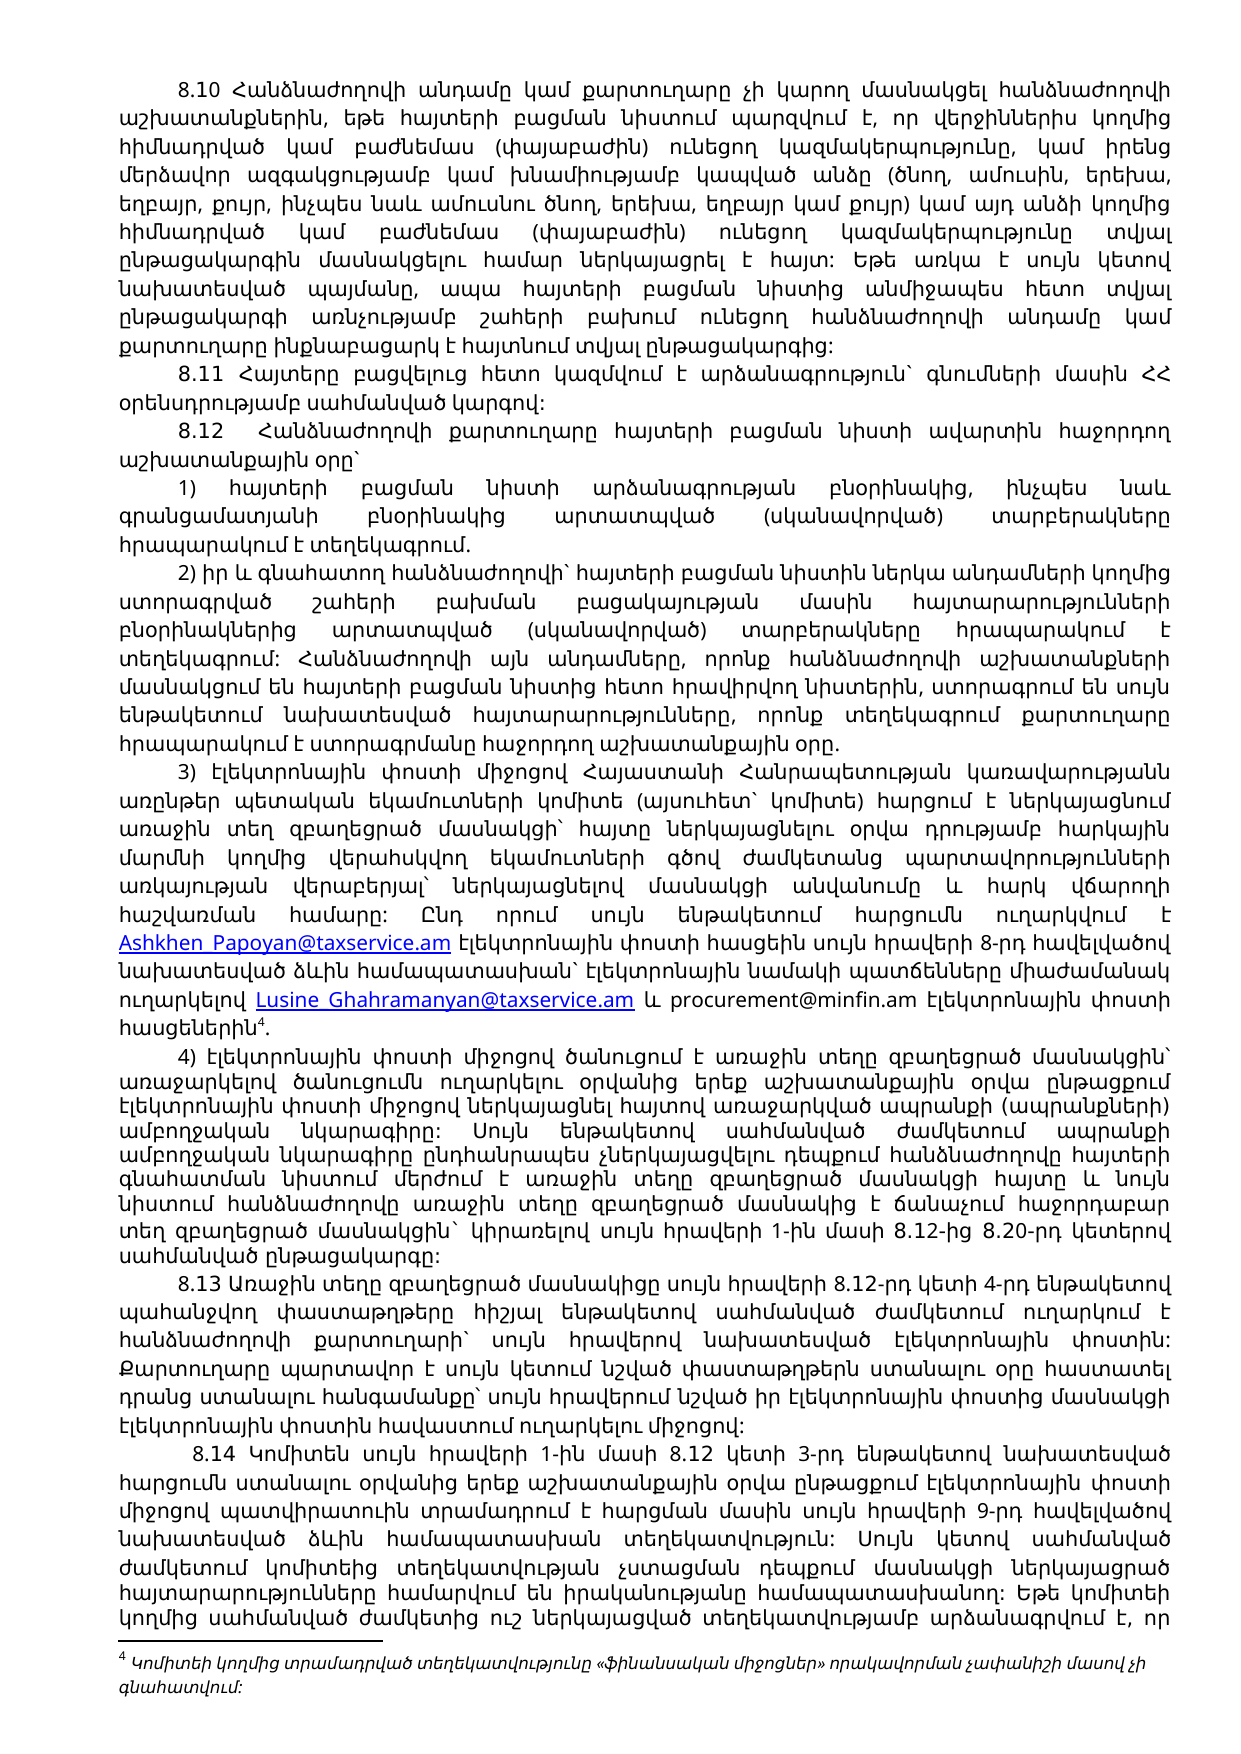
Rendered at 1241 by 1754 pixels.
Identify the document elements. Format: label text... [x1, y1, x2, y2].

text 4) էլեկտրոնային փոստի միջոցով ծանուցում է առաջին տեղը զբաղեցրած մասնակցին՝ առաջարկելով ծանուցումն ուղարկելու օրվանից երեք աշխատանքային օրվա ընթացքում էլեկտրոնային փոստի միջոցով ներկայացնել հայտով առաջարկված ապրանքի (ապրանքների) ամբողջական նկարագիրը: Սույն ենթակետով սահմանված ժամկետում ապրանքի ամբողջական նկարագիրը ընդհանրապես չներկայացվելու դեպքում հանձնաժողովը հայտերի գնահատման նիստում մերժում է առաջին տեղը զբաղեցրած մասնակցի հայտը և նույն նիստում հանձնաժողովը առաջին տեղը զբաղեցրած մասնակից է ճանաչում հաջորդաբար տեղ զբաղեցրած մասնակցին` կիրառելով սույն հրավերի 1-ին մասի 8.12-ից 8.20-րդ կետերով սահմանված ընթացակարգը: [118, 1042, 1171, 1269]
text 8.13 Առաջին տեղը զբաղեցրած մասնակիցը սույն հրավերի 8.12-րդ կետի 4-րդ ենթակետով պահանջվող փաստաթղթերը հիշյալ ենթակետով սահմանված ժամկետում ուղարկում է հանձնաժողովի քարտուղարի` սույն հրավերով նախատեսված էլեկտրոնային փոստին: Քարտուղարը պարտավոր է սույն կետում նշված փաստաթղթերն ստանալու օրը հաստատել դրանց ստանալու հանգամանքը՝ սույն հրավերում նշված իր էլեկտրոնային փոստից մասնակցի էլեկտրոնային փոստին հավաստում ուղարկելու միջոցով: [118, 1269, 1171, 1439]
text 8.12 Հանձնաժողովի քարտուղարը հայտերի բացման նիստի ավարտին հաջորդող աշխատանքային օրը` [118, 416, 1171, 473]
text 3) էլեկտրոնային փոստի միջոցով Հայաստանի Հանրապետության կառավարությանն առընթեր պետական եկամուտների կոմիտե (այսուհետ` կոմիտե) հարցում է ներկայացնում առաջին տեղ զբաղեցրած մասնակցի՝ հայտը ներկայացնելու օրվա դրությամբ հարկային մարմնի կողմից վերահսկվող եկամուտների գծով ժամկետանց պարտավորությունների առկայության վերաբերյալ՝ ներկայացնելով մասնակցի անվանումը և հարկ վճարողի հաշվառման համարը: Ընդ որում սույն ենթակետում հարցումն ուղարկվում է Ashkhen_Papoyan@taxservice.am էլեկտրոնային փոստի հասցեին սույն հրավերի 8-րդ հավելվածով նախատեսված ձևին համապատասխան` էլեկտրոնային նամակի պատճենները միաժամանակ ուղարկելով Lusine_Ghahramanyan@taxservice.am և procurement@minfin.am էլեկտրոնային փոստի հասցեներին. [118, 757, 1171, 1042]
text 2) իր և գնահատող հանձնաժողովի` հայտերի բացման նիստին ներկա անդամների կողմից ստորագրված շահերի բախման բացակայության մասին հայտարարությունների բնօրինակներից արտատպված (սկանավորված) տարբերակները հրապարակում է տեղեկագրում: Հանձնաժողովի այն անդամները, որոնք հանձնաժողովի աշխատանքների մասնակցում են հայտերի բացման նիստից հետո հրավիրվող նիստերին, ստորագրում են սույն ենթակետում նախատեսված հայտարարությունները, որոնք տեղեկագրում քարտուղարը հրապարակում է ստորագրմանը հաջորդող աշխատանքային օրը. [118, 558, 1171, 757]
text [118, 1439, 1171, 1630]
text 8.10 Հանձնաժողովի անդամը կամ քարտուղարը չի կարող մասնակցել հանձնաժողովի աշխատանքներին, եթե հայտերի բացման նիստում պարզվում է, որ վերջիններիս կողմից հիմնադրված կամ բաժնեմաս (փայաբաժին) ունեցող կազմակերպությունը, կամ իրենց մերձավոր ազգակցությամբ կամ խնամիությամբ կապված անձը (ծնող, ամուսին, երեխա, եղբայր, քույր, ինչպես նաև ամուսնու ծնող, երեխա, եղբայր կամ քույր) կամ այդ անձի կողմից հիմնադրված կամ բաժնեմաս (փայաբաժին) ունեցող կազմակերպությունը տվյալ ընթացակարգին մասնակցելու համար ներկայացրել է հայտ: Եթե առկա է սույն կետով նախատեսված պայմանը, ապա հայտերի բացման նիստից անմիջապես հետո տվյալ ընթացակարգի առնչությամբ շահերի բախում ունեցող հանձնաժողովի անդամը կամ քարտուղարը ինքնաբացարկ է հայտնում տվյալ ընթացակարգից: [118, 75, 1171, 359]
text 1) հայտերի բացման նիստի արձանագրության բնօրինակից, ինչպես նաև գրանցամատյանի բնօրինակից արտատպված (սկանավորված) տարբերակները հրապարակում է տեղեկագրում. [118, 473, 1171, 558]
text 8.11 Հայտերը բացվելուց հետո կազմվում է արձանագրություն` գնումների մասին ՀՀ օրենսդրությամբ սահմանված կարգով: [118, 359, 1171, 416]
